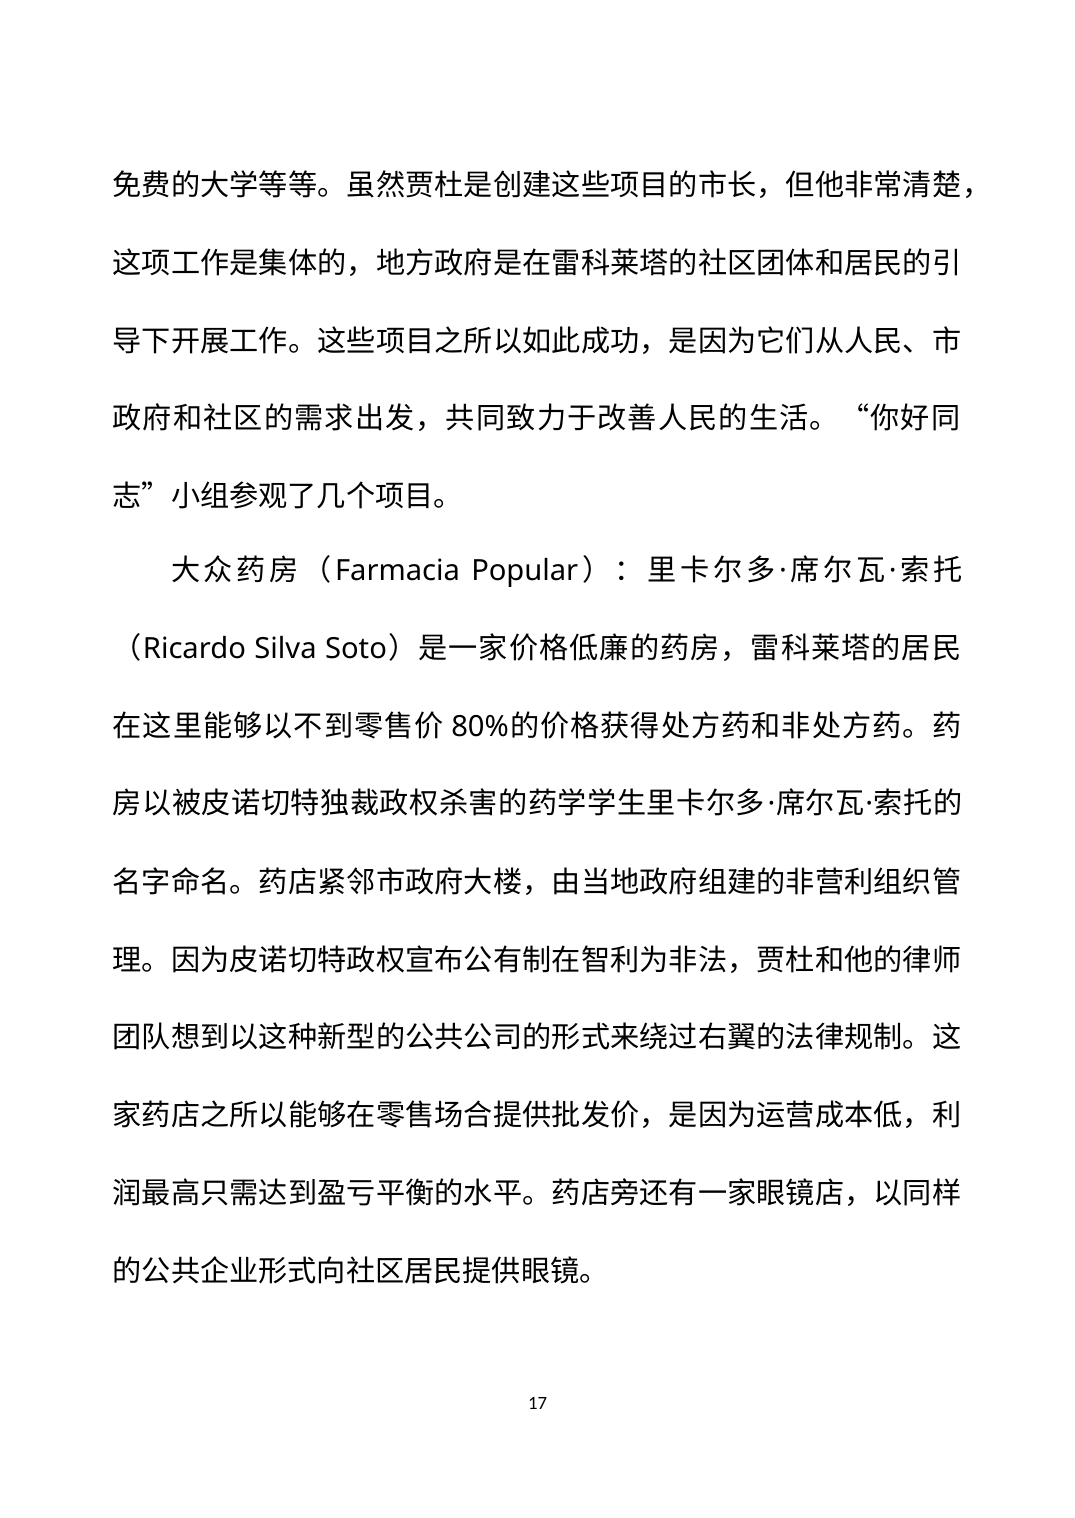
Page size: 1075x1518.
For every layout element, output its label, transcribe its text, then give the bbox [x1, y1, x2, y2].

text 大众药房（Farmacia Popular）：里卡尔多·席尔瓦·索托（Ricardo Silva Soto）是一家价格低廉的药房，雷科莱塔的居民在这里能够以不到零售价80%的价格获得处方药和非处方药。药房以被皮诺切特独裁政权杀害的药学学生里卡尔多·席尔瓦·索托的名字命名。药店紧邻市政府大楼，由当地政府组建的非营利组织管理。因为皮诺切特政权宣布公有制在智利为非法，贾杜和他的律师团队想到以这种新型的公共公司的形式来绕过右翼的法律规制。这家药店之所以能够在零售场合提供批发价，是因为运营成本低，利润最高只需达到盈亏平衡的水平。药店旁还有一家眼镜店，以同样的公共企业形式向社区居民提供眼镜。 [112, 535, 962, 1301]
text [112, 150, 962, 527]
